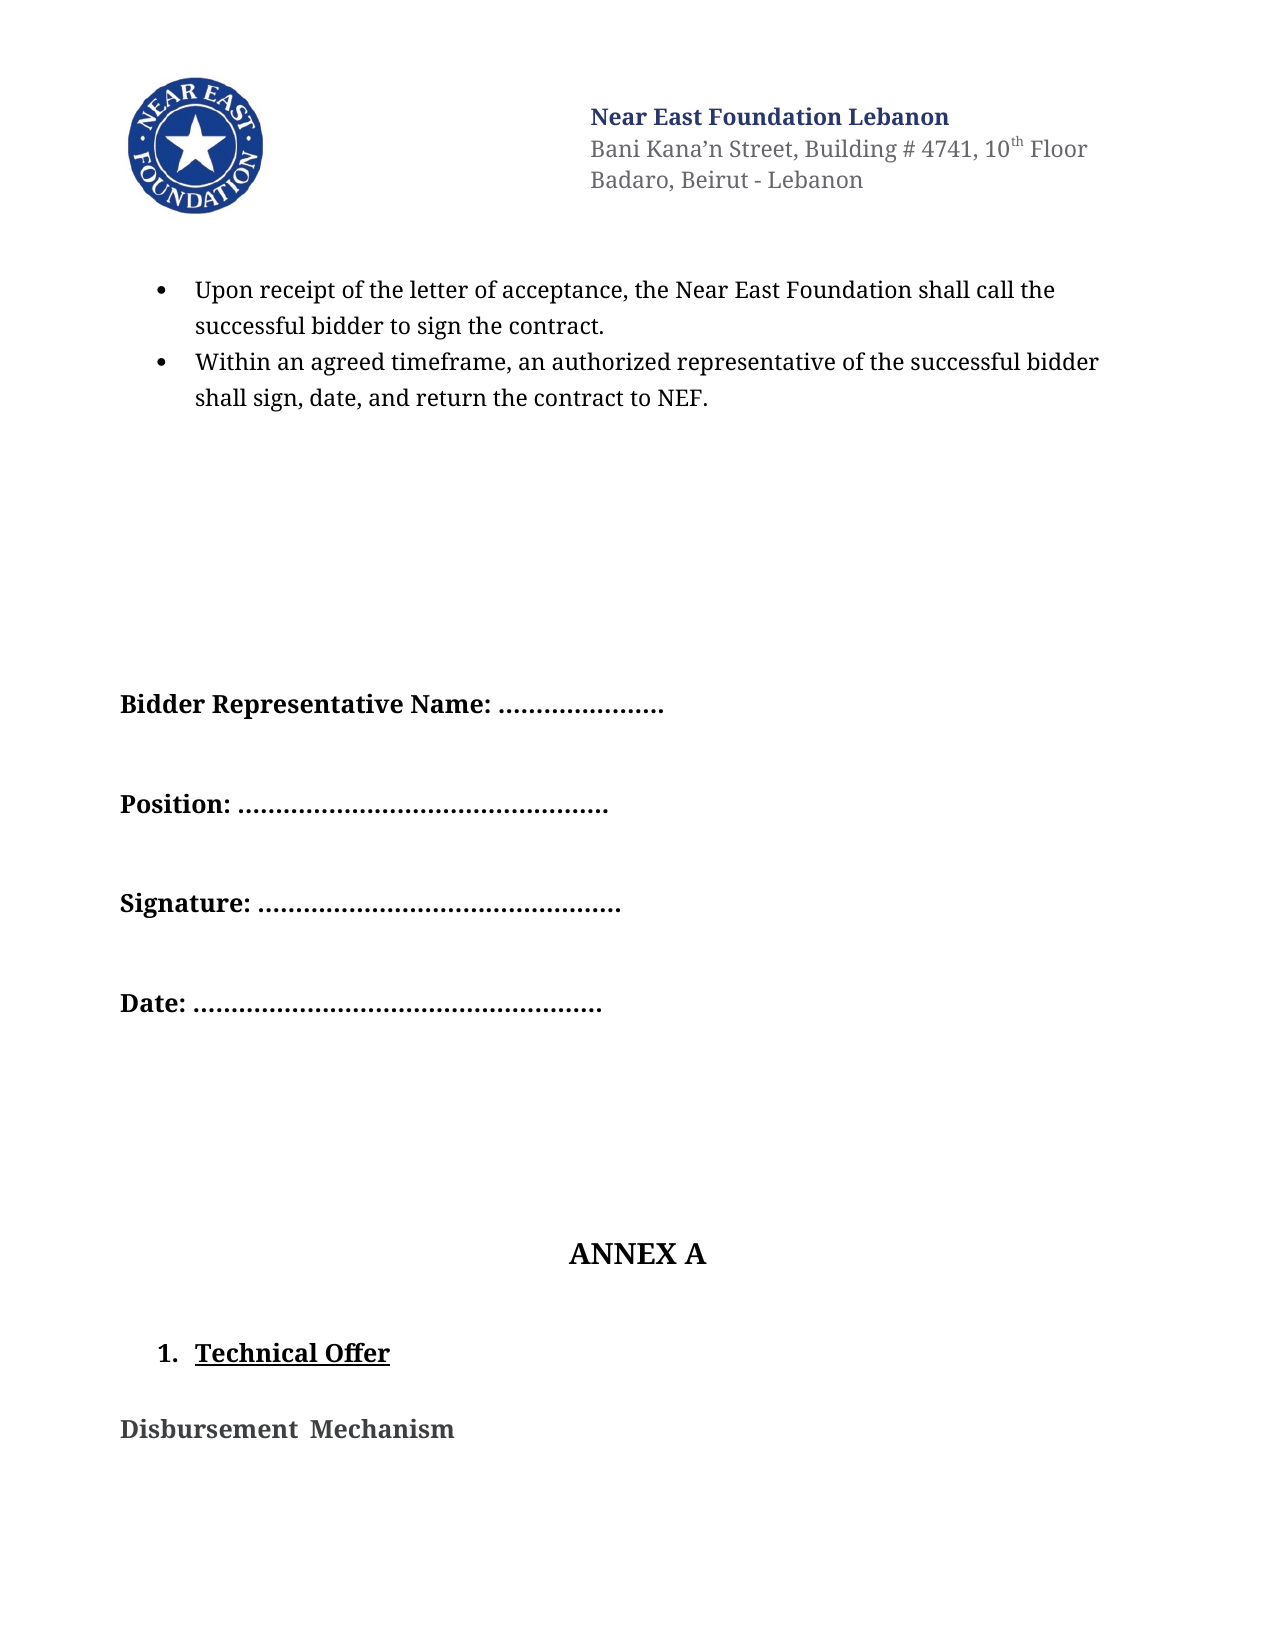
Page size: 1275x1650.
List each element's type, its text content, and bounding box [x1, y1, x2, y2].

text Position: …………………………………………. [120, 787, 1155, 821]
text ANNEX A [120, 1233, 1155, 1273]
list Upon receipt of the letter of acceptance, the Near East Foundation shall call the successful bidder to sign the contract. [157, 274, 1138, 341]
picture [120, 75, 272, 219]
text Bidder Representative Name: …………………. [120, 687, 1155, 721]
list Within an agreed timeframe, an authorized representative of the successful bidder shall sign, date, and return the contract to NEF. [157, 346, 1138, 413]
text Date: ……………………………………………… [120, 985, 1155, 1019]
list Technical Offer [157, 1336, 1155, 1370]
text Signature: ………………………………………… [120, 886, 1155, 920]
subtitle Disbursement Mechanism [120, 1412, 1155, 1446]
